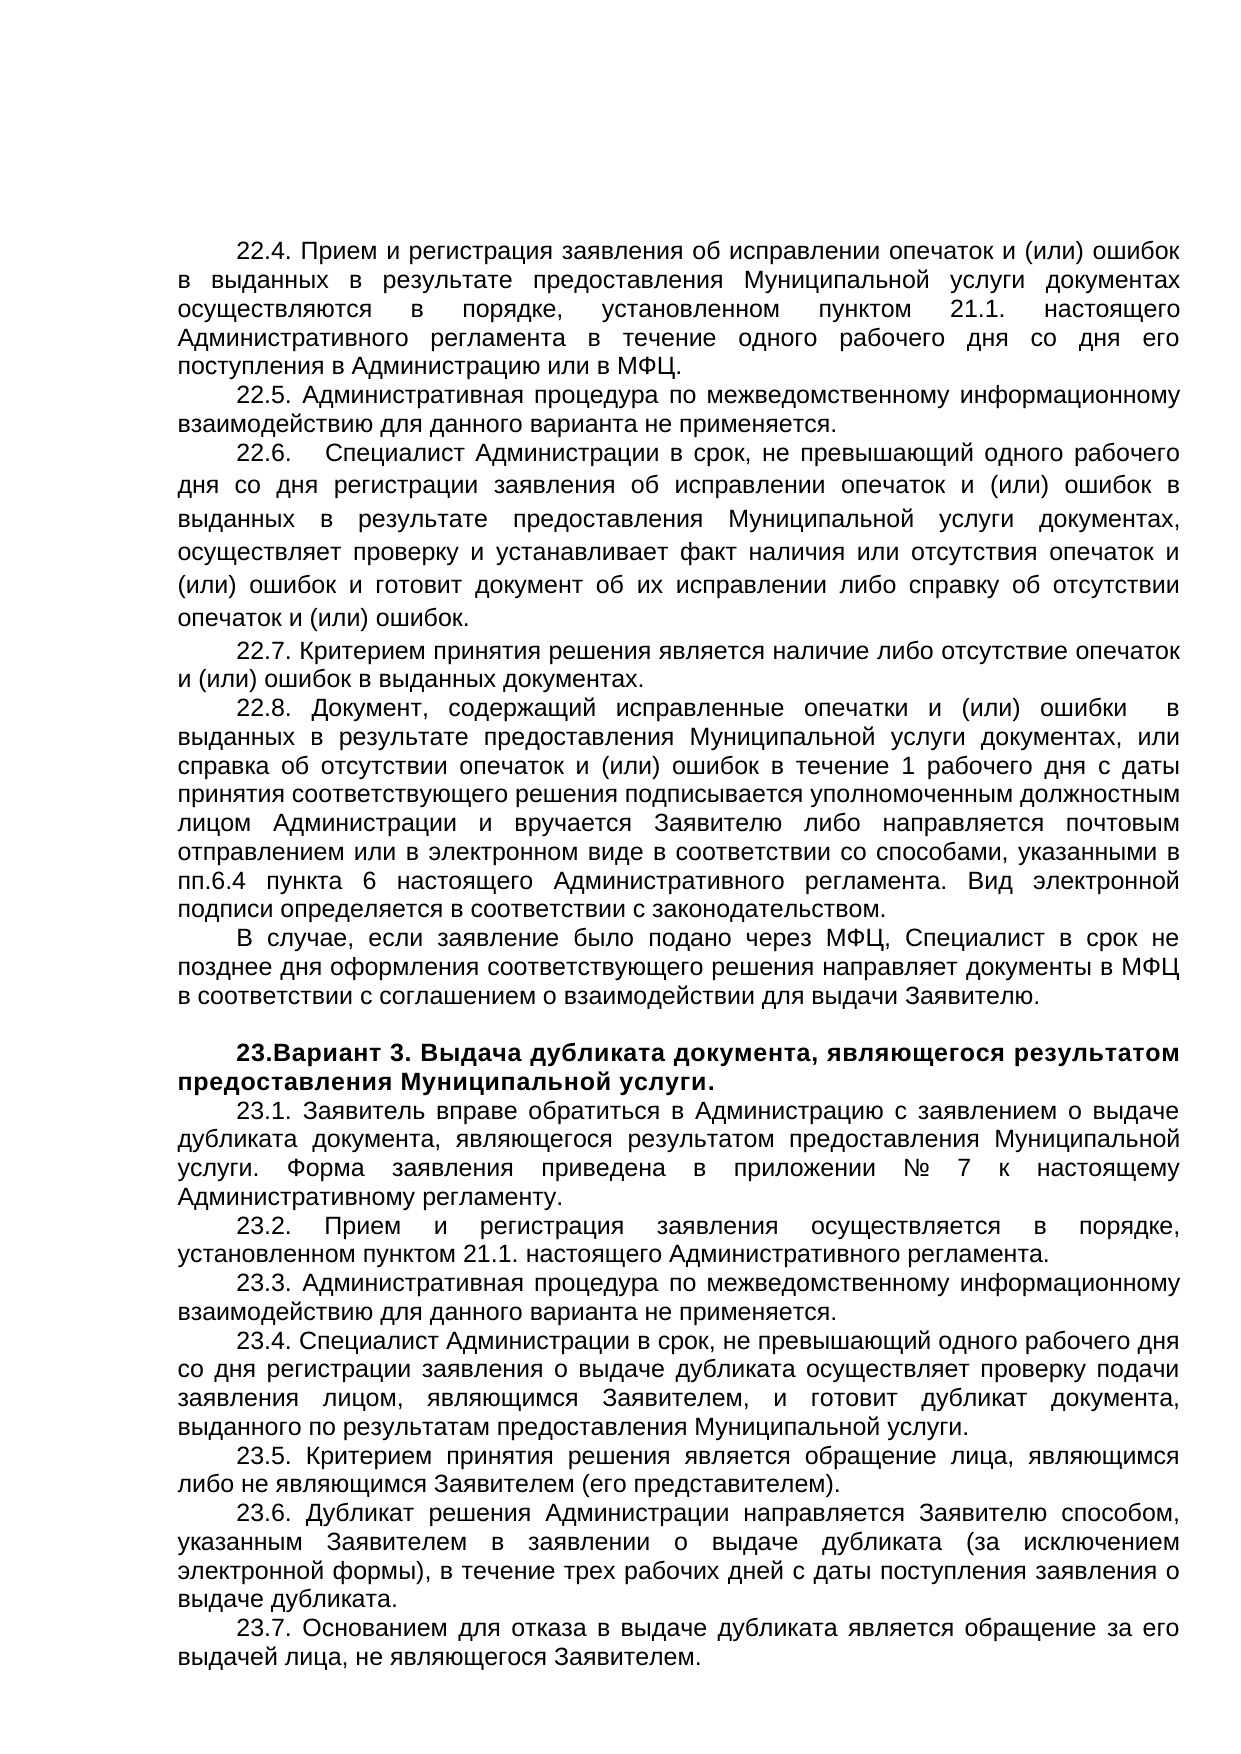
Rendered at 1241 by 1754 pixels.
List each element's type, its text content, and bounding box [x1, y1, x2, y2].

text В случае, если заявление было подано через МФЦ, Специалист в срок не позднее дня оформления соответствующего решения направляет документы в МФЦ в соответствии с соглашением о взаимодействии для выдачи Заявителю. [177, 923, 1181, 1009]
text 23.5. Критерием принятия решения является обращение лица, являющимся либо не являющимся Заявителем (его представителем). [177, 1441, 1181, 1498]
text 23.7. Основанием для отказа в выдаче дубликата является обращение за его выдачей лица, не являющегося Заявителем. [177, 1613, 1181, 1671]
text 22.5. Административная процедура по межведомственному информационному взаимодействию для данного варианта не применяется. [177, 380, 1181, 437]
text 23.4. Специалист Администрации в срок, не превышающий одного рабочего дня со дня регистрации заявления о выдаче дубликата осуществляет проверку подачи заявления лицом, являющимся Заявителем, и готовит дубликат документа, выданного по результатам предоставления Муниципальной услуги. [177, 1326, 1181, 1441]
text 23.2. Прием и регистрация заявления осуществляется в порядке, установленном пунктом 21.1. настоящего Административного регламента. [177, 1211, 1181, 1268]
text 23.6. Дубликат решения Администрации направляется Заявителю способом, указанным Заявителем в заявлении о выдаче дубликата (за исключением электронной формы), в течение трех рабочих дней с даты поступления заявления о выдаче дубликата. [177, 1498, 1181, 1613]
list Специалист Администрации в срок, не превышающий одного рабочего дня со дня регистрации заявления об исправлении опечаток и (или) ошибок в выданных в результате предоставления Муниципальной услуги документах, осуществляет проверку и устанавливает факт наличия или отсутствия опечаток и (или) ошибок и готовит документ об их исправлении либо справку об отсутствии опечаток и (или) ошибок. [177, 437, 1181, 631]
text 22.4. Прием и регистрация заявления об исправлении опечаток и (или) ошибок в выданных в результате предоставления Муниципальной услуги документах осуществляются в порядке, установленном пунктом 21.1. настоящего Административного регламента в течение одного рабочего дня со дня его поступления в Администрацию или в МФЦ. [177, 236, 1181, 380]
text 23.1. Заявитель вправе обратиться в Администрацию с заявлением о выдаче дубликата документа, являющегося результатом предоставления Муниципальной услуги. Форма заявления приведена в приложении № 7 к настоящему Административному регламенту. [177, 1096, 1181, 1211]
text 23.Вариант 3. Выдача дубликата документа, являющегося результатом предоставления Муниципальной услуги. [177, 1038, 1181, 1096]
text 23.3. Административная процедура по межведомственному информационному взаимодействию для данного варианта не применяется. [177, 1268, 1181, 1326]
text 22.7. Критерием принятия решения является наличие либо отсутствие опечаток и (или) ошибок в выданных документах. [177, 636, 1181, 693]
text 22.8. Документ, содержащий исправленные опечатки и (или) ошибки в выданных в результате предоставления Муниципальной услуги документах, или справка об отсутствии опечаток и (или) ошибок в течение 1 рабочего дня с даты принятия соответствующего решения подписывается уполномоченным должностным лицом Администрации и вручается Заявителю либо направляется почтовым отправлением или в электронном виде в соответствии со способами, указанными в пп.6.4 пункта 6 настоящего Административного регламента. Вид электронной подписи определяется в соответствии с законодательством. [177, 693, 1181, 923]
